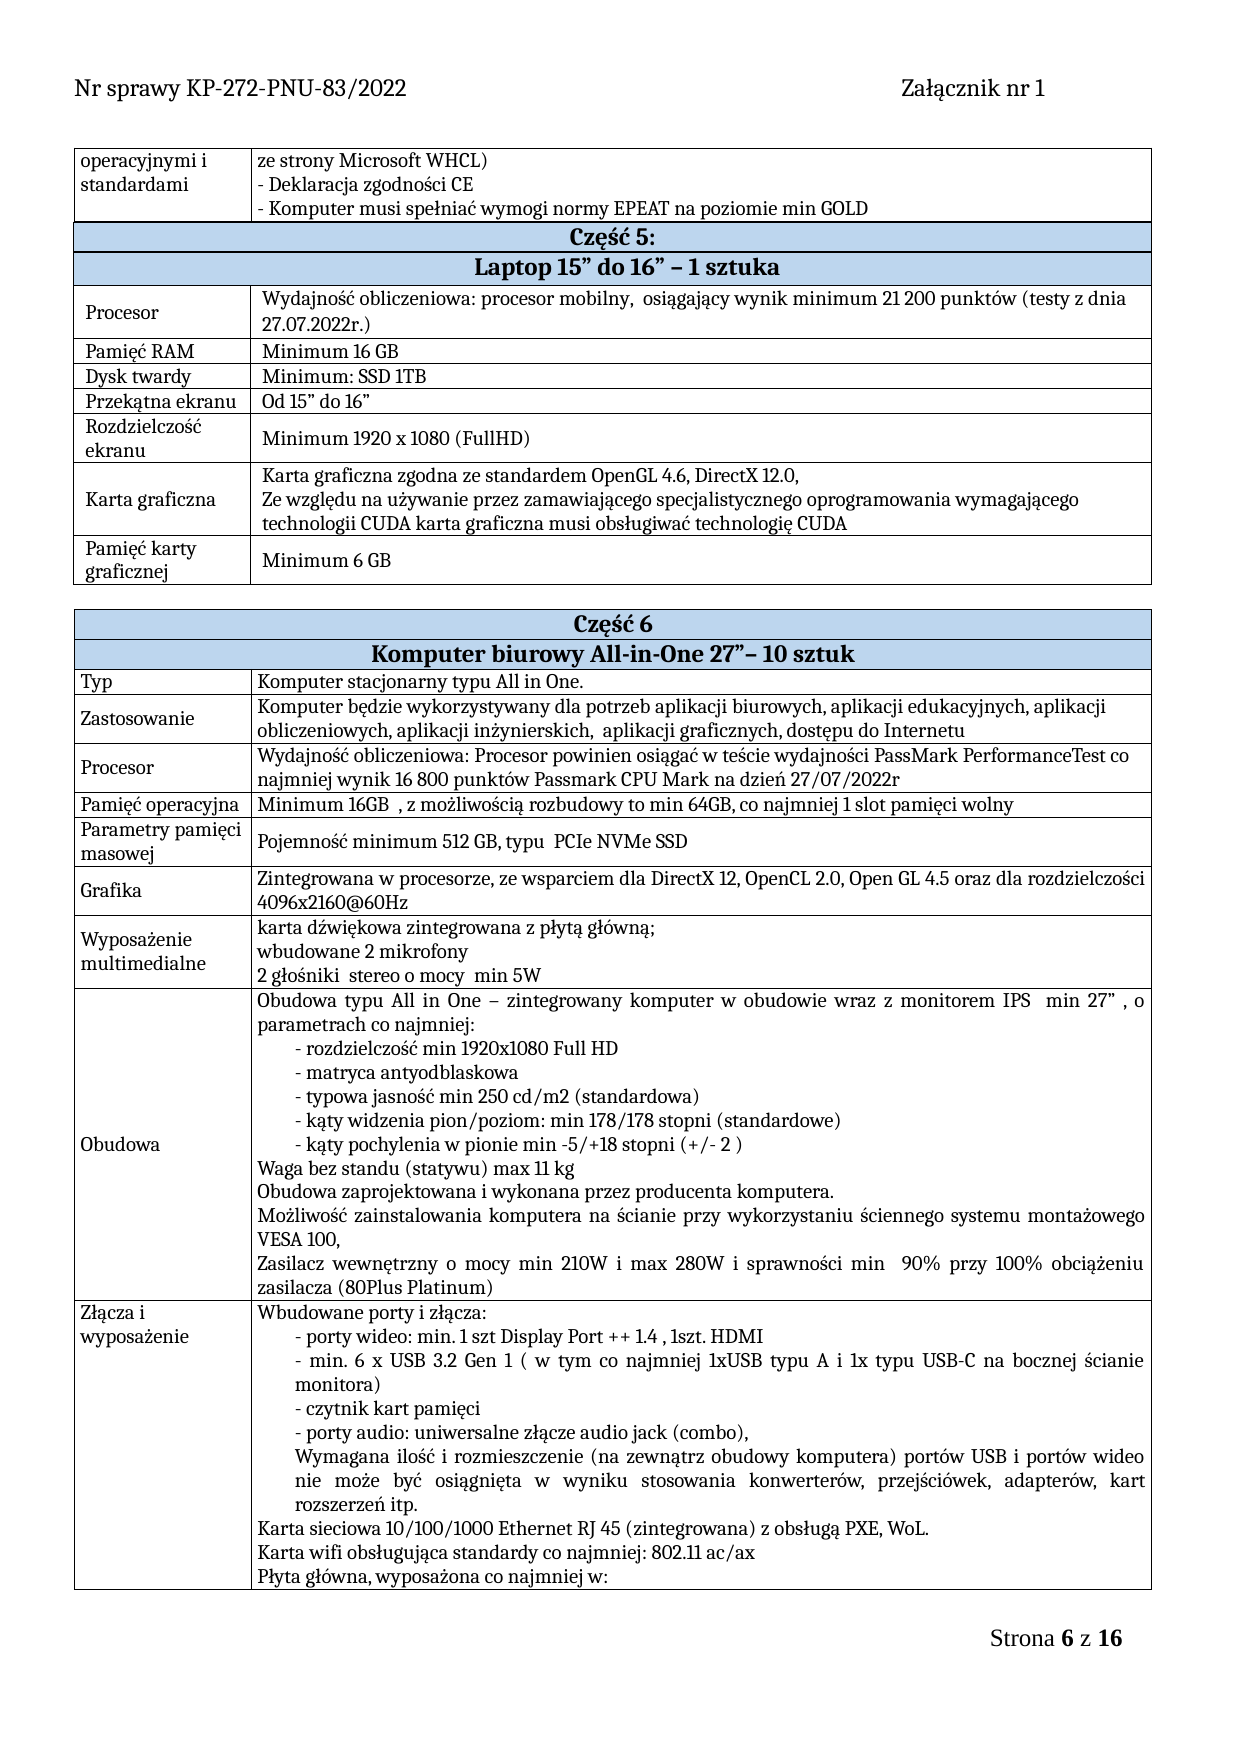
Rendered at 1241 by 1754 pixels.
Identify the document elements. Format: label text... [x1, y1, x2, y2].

table_cell Przekątna ekranu [74, 389, 250, 413]
table_cell Minimum: SSD 1TB [251, 364, 1151, 388]
table_cell Obudowa [75, 989, 251, 1300]
table_cell Pamięć karty graficznej [74, 536, 250, 584]
table_cell Komputer biurowy All-in-One 27”– 10 sztuk [75, 640, 1151, 669]
table_cell Zintegrowana w procesorze, ze wsparciem dla DirectX 12, OpenCL 2.0, Open GL 4.5 oraz dla rozdzielczości 4096x2160@60Hz [252, 867, 1151, 914]
table_cell Pamięć operacyjna [75, 793, 251, 817]
table_cell Laptop 15” do 16” – 1 sztuka [74, 253, 1151, 285]
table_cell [252, 149, 1151, 221]
table_cell Minimum 1920 x 1080 (FullHD) [251, 414, 1151, 462]
table_cell Pojemność minimum 512 GB, typu PCIe NVMe SSD [252, 818, 1151, 866]
table_cell Minimum 16 GB [251, 339, 1151, 363]
table_cell Wydajność obliczeniowa: procesor mobilny, osiągający wynik minimum 21 200 punktów (testy z dnia 27.07.2022r.) [251, 286, 1151, 338]
table_header Część 6 [75, 610, 1151, 639]
table_cell Od 15” do 16” [251, 389, 1151, 413]
table_cell Pamięć RAM [74, 339, 250, 363]
table_cell Procesor [75, 744, 251, 792]
table_cell Karta graficzna zgodna ze standardem OpenGL 4.6, DirectX 12.0, Ze względu na używanie przez zamawiającego specjalistycznego oprogramowania wymagającego technologii CUDA karta graficzna musi obsługiwać technologię CUDA [251, 463, 1151, 535]
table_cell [75, 1301, 251, 1588]
table_cell karta dźwiękowa zintegrowana z płytą główną; wbudowane 2 mikrofony 2 głośniki stereo o mocy min 5W [252, 916, 1151, 987]
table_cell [252, 1301, 1151, 1588]
table_cell Rozdzielczość ekranu [74, 414, 250, 462]
table_cell Komputer stacjonarny typu All in One. [252, 670, 1151, 694]
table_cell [75, 149, 251, 221]
table_cell Minimum 6 GB [251, 536, 1151, 584]
table_cell Wyposażenie multimedialne [75, 916, 251, 987]
table_cell Obudowa typu All in One – zintegrowany komputer w obudowie wraz z monitorem IPS min 27” , o parametrach co najmniej: - rozdzielczość min 1920x1080 Full HD - matryca antyodblaskowa - typowa jasność min 250 cd/m2 (standardowa) - kąty widzenia pion/poziom: min 178/178 stopni (standardowe) - kąty pochylenia w pionie min -5/+18 stopni (+/- 2 ) Waga bez standu (statywu) max 11 kg Obudowa zaprojektowana i wykonana przez producenta komputera. Możliwość zainstalowania komputera na ścianie przy wykorzystaniu ściennego systemu montażowego VESA 100, Zasilacz wewnętrzny o mocy min 210W i max 280W i sprawności min 90% przy 100% obciążeniu zasilacza (80Plus Platinum) [252, 989, 1151, 1300]
table_cell Parametry pamięci masowej [75, 818, 251, 866]
table_header Część 5: [74, 223, 1151, 251]
table_cell Typ [75, 670, 251, 694]
table_cell Dysk twardy [74, 364, 250, 388]
table_cell Minimum 16GB , z możliwością rozbudowy to min 64GB, co najmniej 1 slot pamięci wolny [252, 793, 1151, 817]
table_cell Procesor [74, 286, 250, 338]
table_cell Karta graficzna [74, 463, 250, 535]
table_cell Komputer będzie wykorzystywany dla potrzeb aplikacji biurowych, aplikacji edukacyjnych, aplikacji obliczeniowych, aplikacji inżynierskich, aplikacji graficznych, dostępu do Internetu [252, 695, 1151, 743]
table_cell Zastosowanie [75, 695, 251, 743]
table_cell Grafika [75, 867, 251, 914]
table_cell Wydajność obliczeniowa: Procesor powinien osiągać w teście wydajności PassMark PerformanceTest co najmniej wynik 16 800 punktów Passmark CPU Mark na dzień 27/07/2022r [252, 744, 1151, 792]
